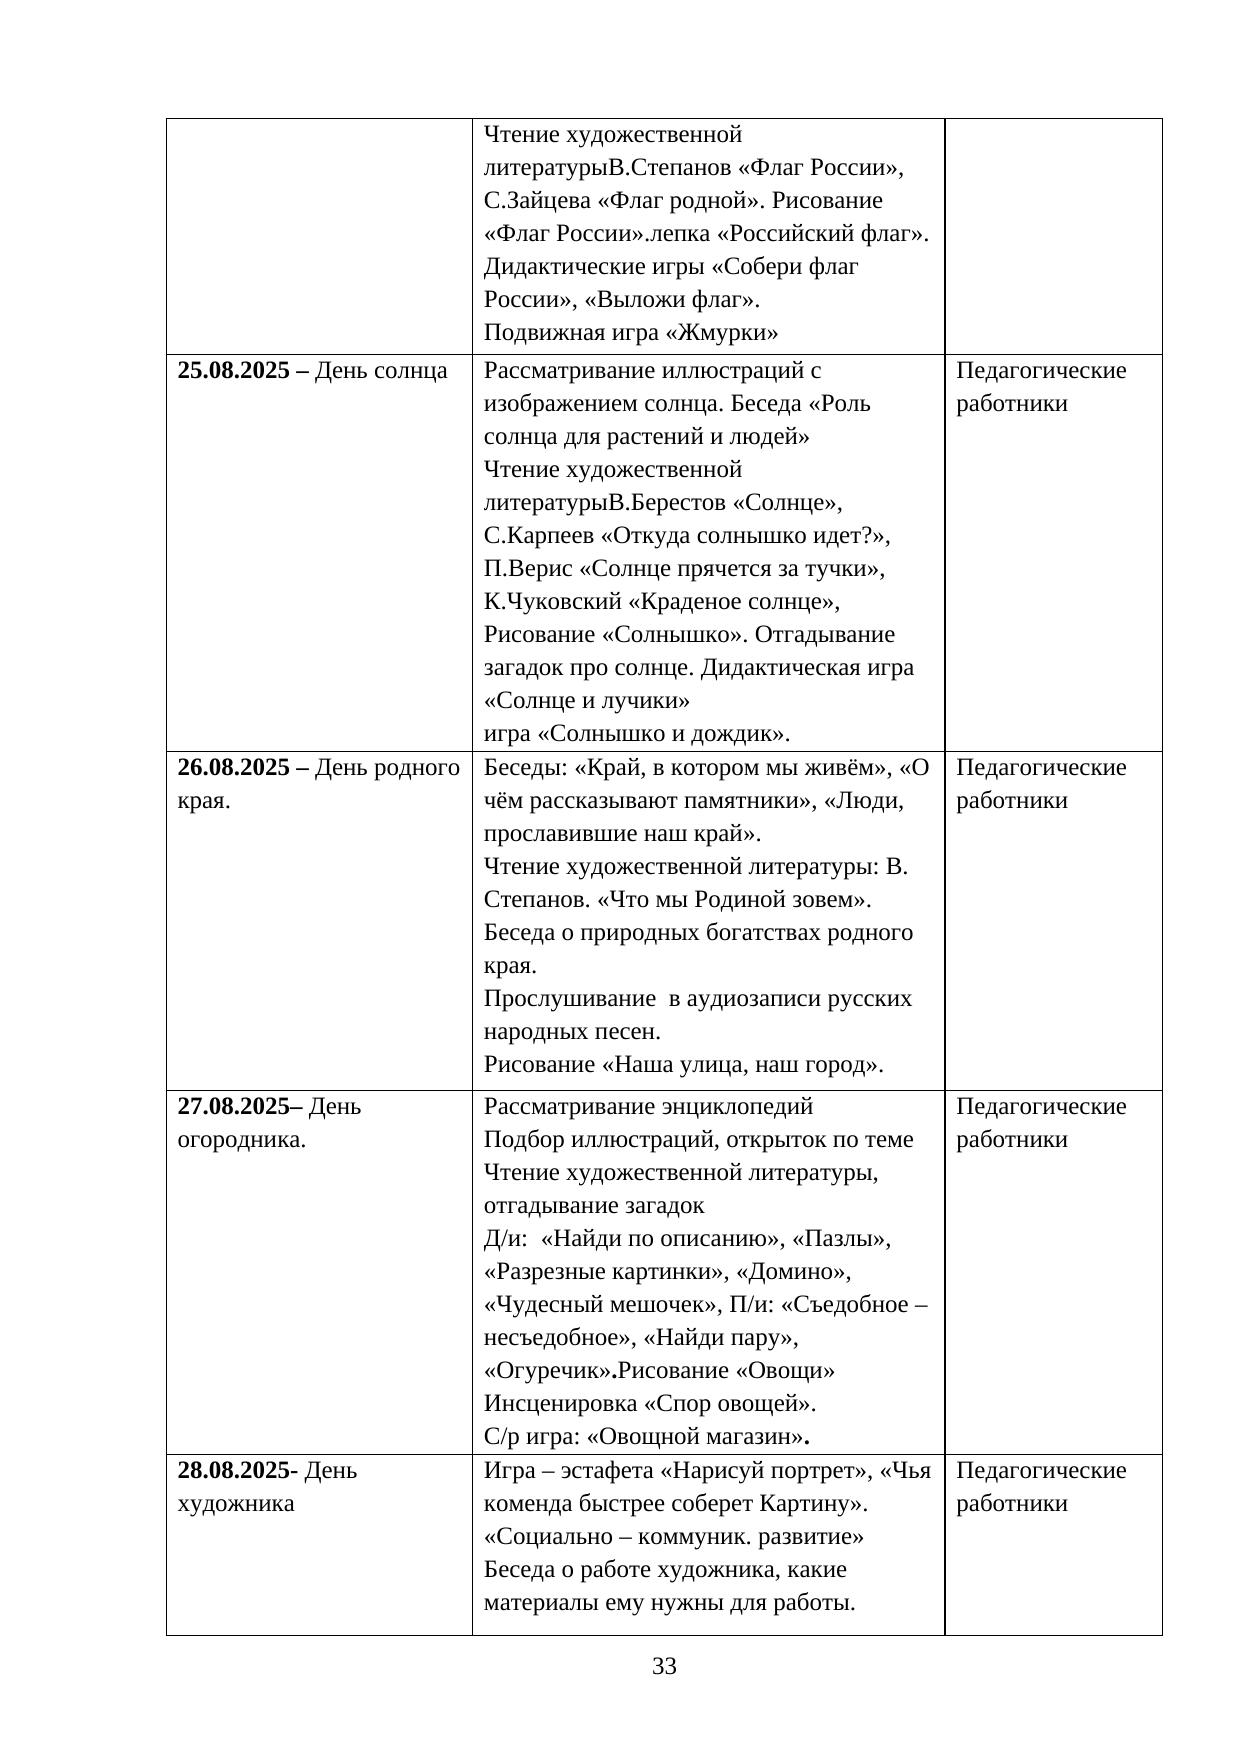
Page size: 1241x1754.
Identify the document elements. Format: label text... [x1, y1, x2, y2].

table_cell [167, 119, 472, 354]
table_cell 26.08.2025 – День родного края. [167, 752, 472, 1090]
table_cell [167, 1455, 472, 1635]
table_cell 25.08.2025 – День солнца [167, 355, 472, 751]
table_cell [473, 119, 944, 354]
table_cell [946, 1455, 1162, 1635]
table_cell Педагогические работники [946, 752, 1162, 1090]
table_cell Рассматривание энциклопедий Подбор иллюстраций, открыток по теме Чтение художественной литературы, отгадывание загадок Д/и: «Найди по описанию», «Пазлы», «Разрезные картинки», «Домино», «Чудесный мешочек», П/и: «Съедобное – несъедобное», «Найди пару», «Огуречик».Рисование «Овощи» Инсценировка «Спор овощей». С/р игра: «Овощной магазин». [473, 1091, 944, 1454]
table_cell Педагогические работники [946, 355, 1162, 751]
table_cell Беседы: «Край, в котором мы живём», «О чём рассказывают памятники», «Люди, прославившие наш край». Чтение художественной литературы: В. Степанов. «Что мы Родиной зовем». Беседа о природных богатствах родного края. Прослушивание в аудиозаписи русских народных песен. Рисование «Наша улица, наш город». [473, 752, 944, 1090]
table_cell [473, 1455, 944, 1635]
table_cell 27.08.2025– День огородника. [167, 1091, 472, 1454]
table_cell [946, 119, 1162, 354]
table_cell Рассматривание иллюстраций с изображением солнца. Беседа «Роль солнца для растений и людей» Чтение художественной литературыВ.Берестов «Солнце», С.Карпеев «Откуда солнышко идет?», П.Верис «Солнце прячется за тучки», К.Чуковский «Краденое солнце», Рисование «Солнышко». Отгадывание загадок про солнце. Дидактическая игра «Солнце и лучики» игра «Солнышко и дождик». [473, 355, 944, 751]
table_cell Педагогические работники [946, 1091, 1162, 1454]
